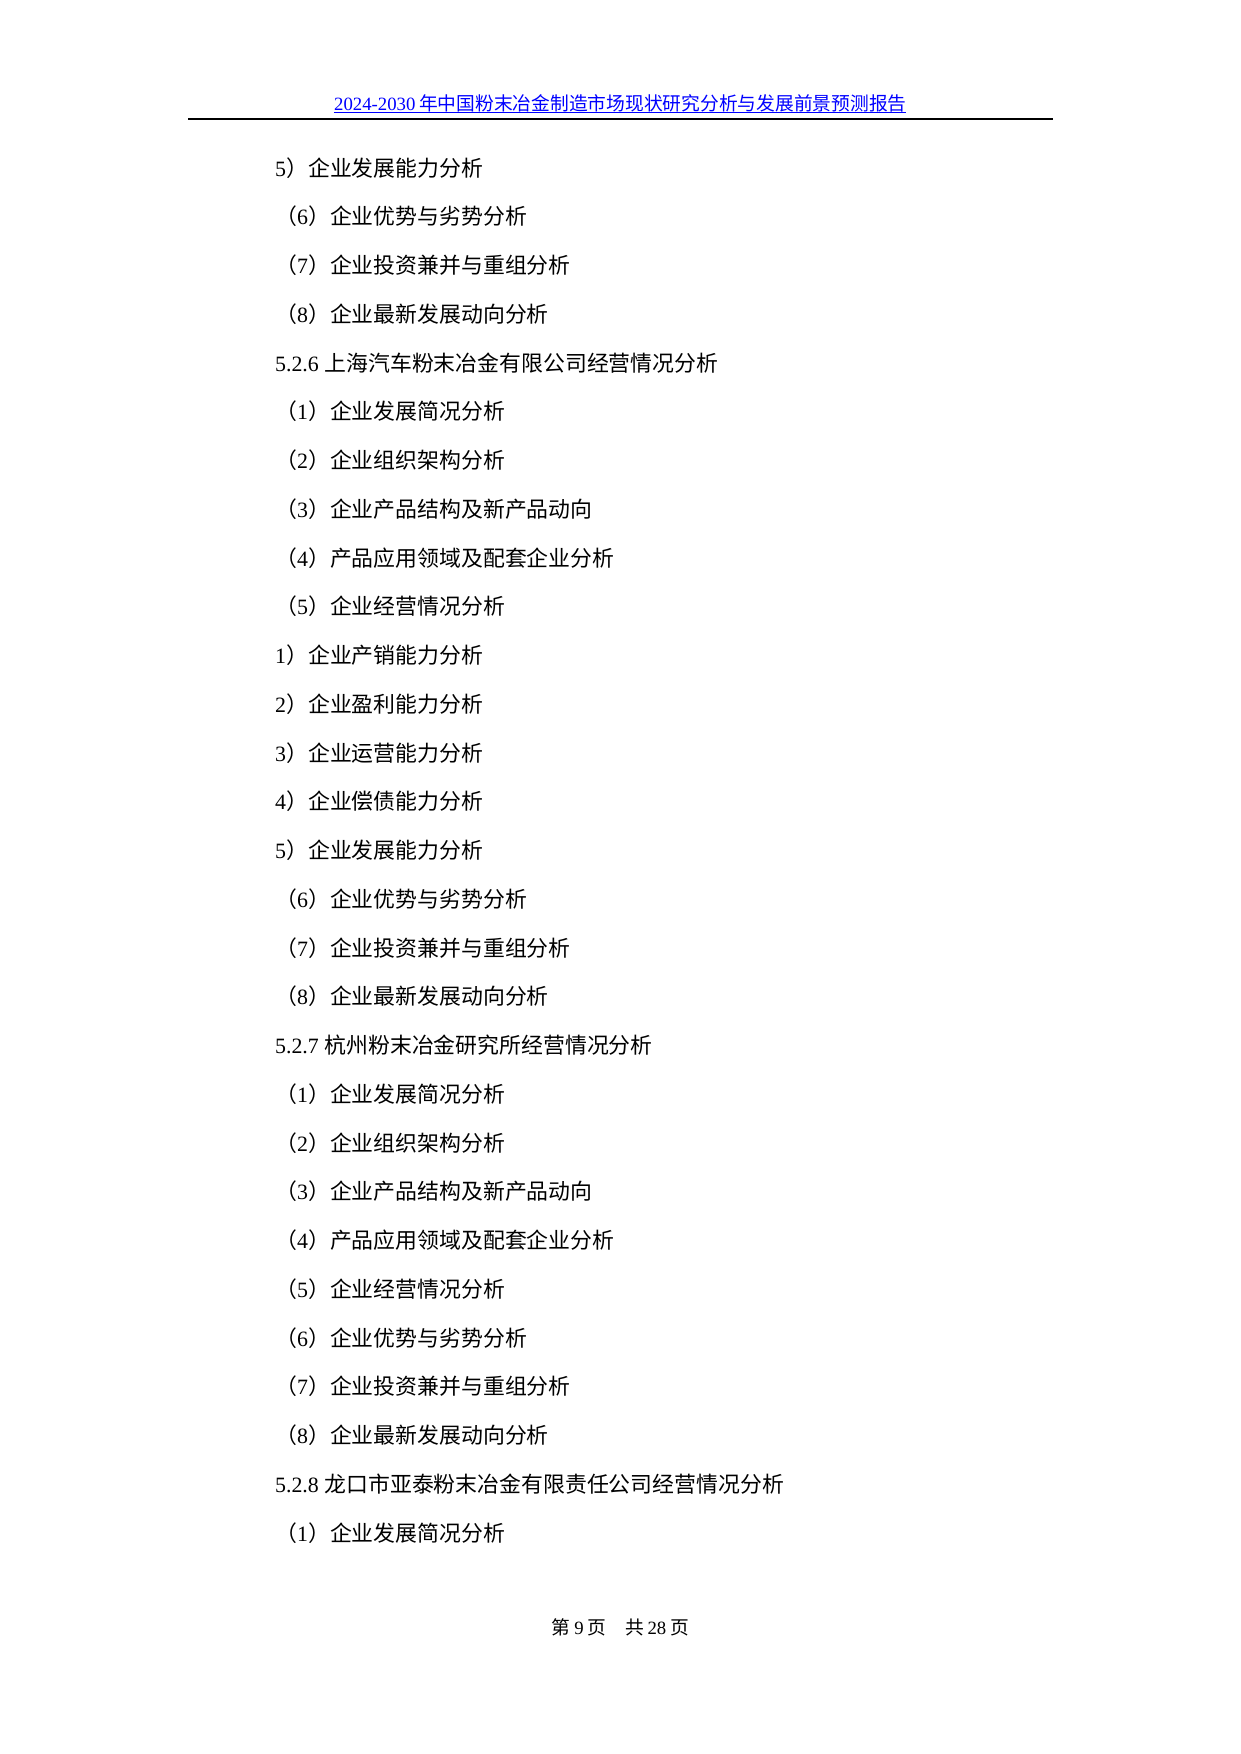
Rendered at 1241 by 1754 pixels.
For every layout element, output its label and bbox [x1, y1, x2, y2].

text [187, 150, 1053, 1548]
